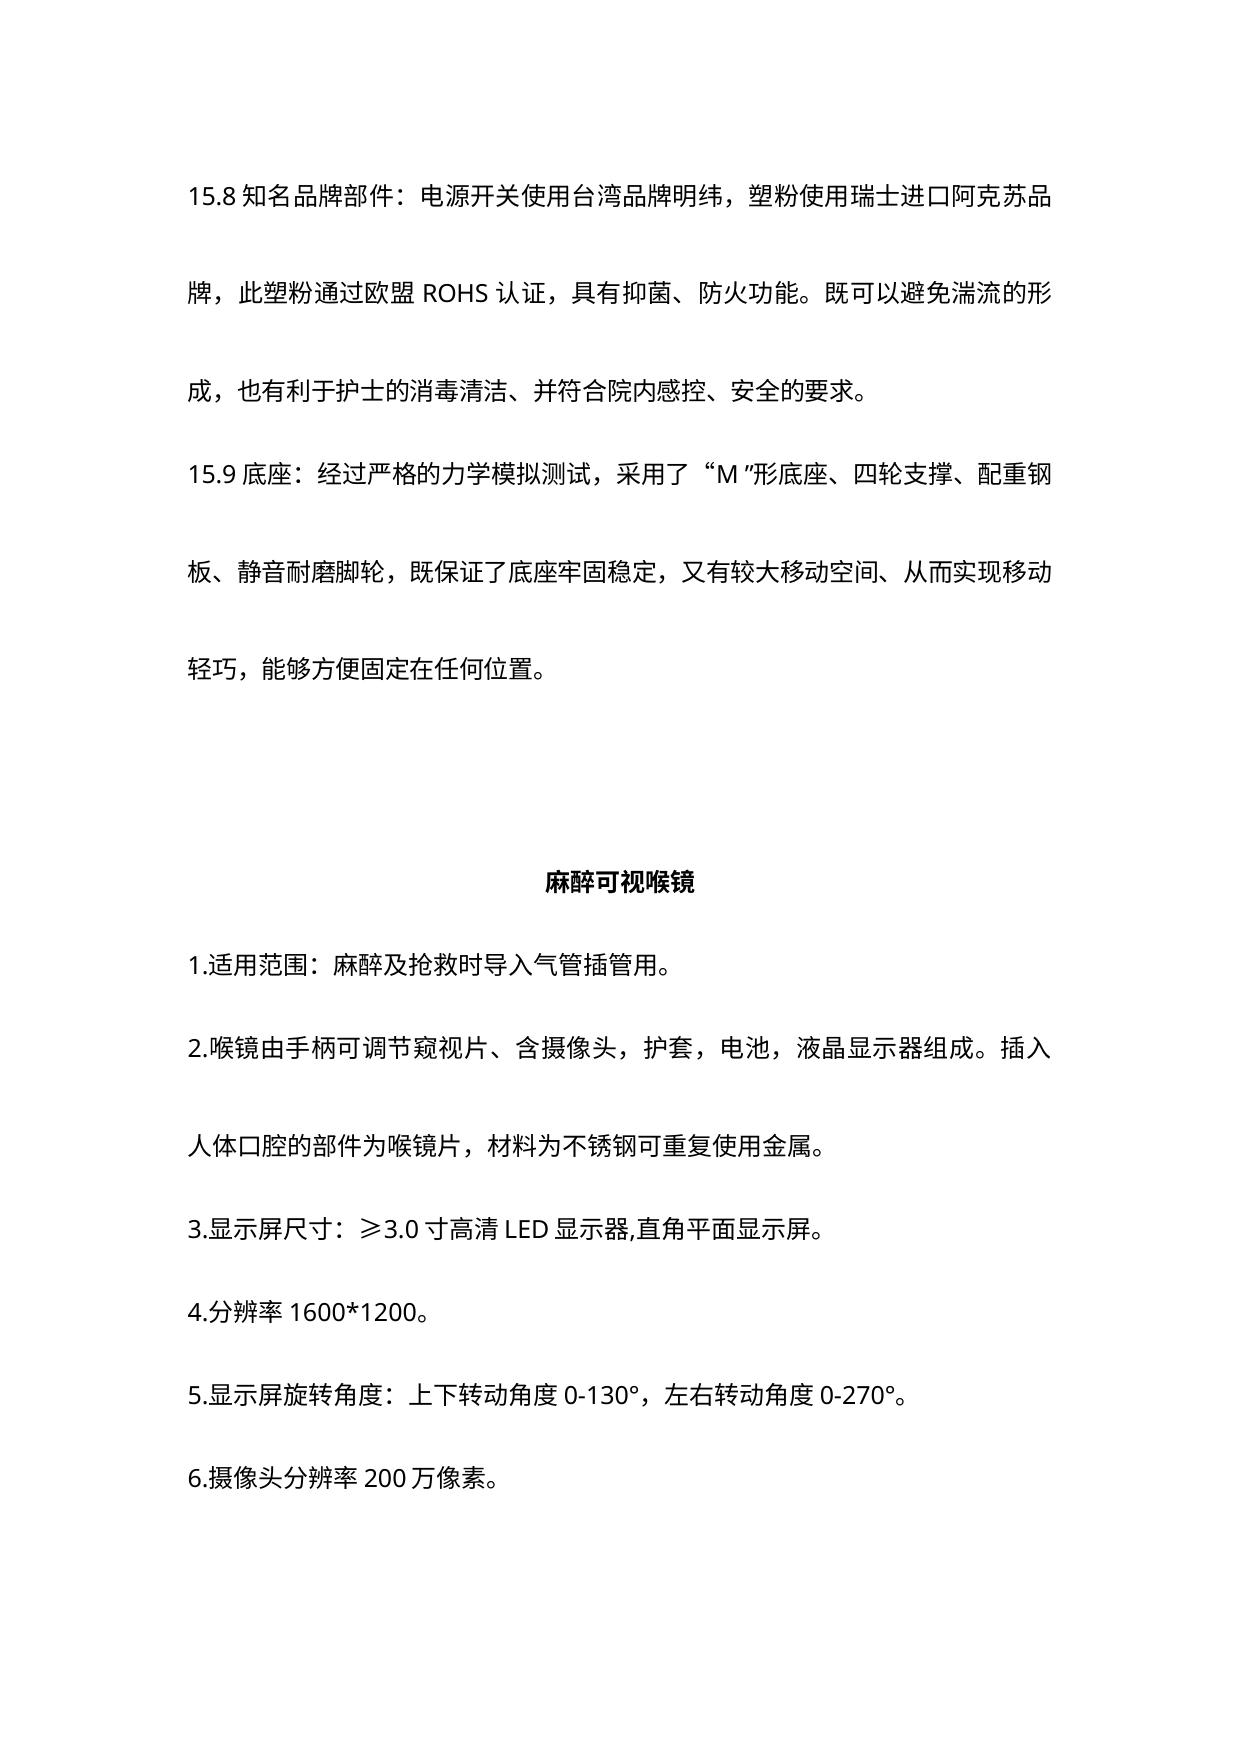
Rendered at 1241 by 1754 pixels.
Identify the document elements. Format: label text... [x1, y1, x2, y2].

list 知名品牌部件：电源开关使用台湾品牌明纬，塑粉使用瑞士进口阿克苏品牌，此塑粉通过欧盟 ROHS 认证，具有抑菌、防火功能。既可以避免湍流的形成，也有利于护士的消毒清洁、并符合院内感控、安全的要求。 [187, 162, 1053, 422]
list 底座：经过严格的力学模拟测试，采用了“M ”形底座、四轮支撑、配重钢板、静音耐磨脚轮，既保证了底座牢固稳定，又有较大移动空间、从而实现移动轻巧，能够方便固定在任何位置。 [187, 440, 1053, 700]
text 2.喉镜由手柄可调节窥视片、含摄像头，护套，电池，液晶显示器组成。插入人体口腔的部件为喉镜片，材料为不锈钢可重复使用金属。 [187, 1014, 1053, 1177]
list 3.显示屏尺寸：≥3.0寸高清LED显示器,直角平面显示屏。 [187, 1195, 1053, 1260]
list 4.分辨率1600*1200。 [187, 1278, 1053, 1343]
text 麻醉可视喉镜 [187, 848, 1053, 913]
list 5.显示屏旋转角度：上下转动角度0-130°，左右转动角度0-270°。 [187, 1361, 1053, 1426]
list 6.摄像头分辨率200万像素。 [187, 1444, 1053, 1509]
text 1.适用范围：麻醉及抢救时导入气管插管用。 [187, 931, 1053, 996]
